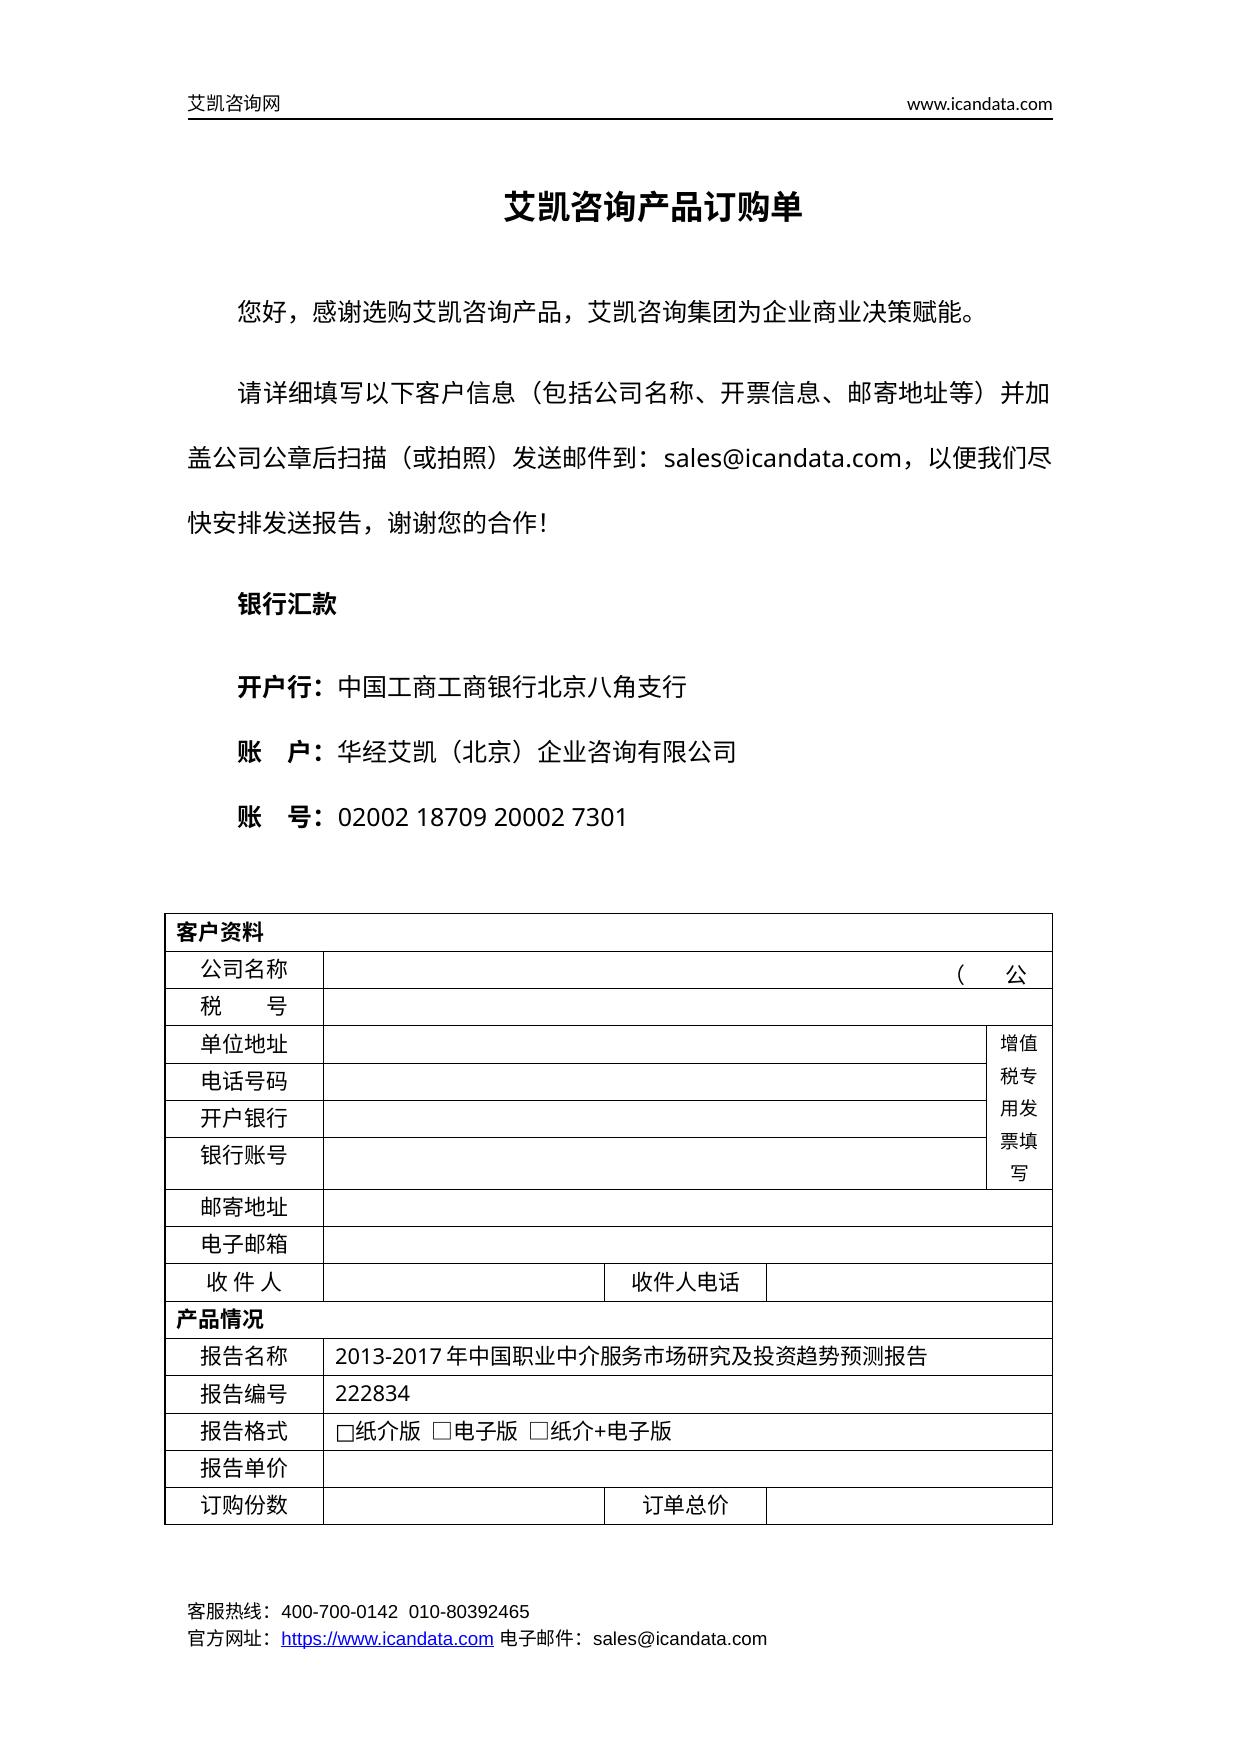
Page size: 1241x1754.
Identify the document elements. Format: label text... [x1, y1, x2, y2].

table_cell 2013-2017年中国职业中介服务市场研究及投资趋势预测报告 [324, 1339, 1052, 1375]
table_cell 电子邮箱 [166, 1227, 323, 1263]
table_cell 增值税专用发票填写 [987, 1026, 1052, 1189]
text 账 户：华经艾凯（北京）企业咨询有限公司 [187, 718, 1053, 783]
table_cell [324, 989, 1052, 1025]
text 请详细填写以下客户信息（包括公司名称、开票信息、邮寄地址等）并加盖公司公章后扫描（或拍照）发送邮件到：sales@icandata.com，以便我们尽快安排发送报告，谢谢您的合作！ [187, 359, 1053, 554]
table_cell [324, 1227, 1052, 1263]
table_cell 报告格式 [166, 1414, 323, 1450]
table_cell [767, 1488, 1052, 1524]
table_cell [324, 1488, 604, 1524]
table_cell [324, 1264, 604, 1301]
table_cell 电话号码 [166, 1064, 323, 1100]
table_cell 税 号 [166, 989, 323, 1025]
table_cell [324, 1138, 986, 1189]
text 账 号：02002 18709 20002 7301 [187, 783, 1053, 848]
text 艾凯咨询产品订购单 [187, 172, 1053, 237]
table_cell 报告编号 [166, 1376, 323, 1412]
table_cell [324, 1190, 1052, 1226]
table_cell [324, 1101, 986, 1137]
table_cell [324, 1026, 986, 1062]
table_cell □纸介版 □电子版 □纸介+电子版 [324, 1414, 1052, 1450]
table_cell 单位地址 [166, 1026, 323, 1062]
table_cell 收件人电话 [605, 1264, 766, 1301]
text 银行汇款 [187, 570, 1053, 635]
table_header 客户资料 [166, 914, 1052, 951]
table_cell 银行账号 [166, 1138, 323, 1189]
table_cell 公司名称 [166, 952, 323, 988]
table_cell 订单总价 [605, 1488, 766, 1524]
table_cell 订购份数 [166, 1488, 323, 1524]
table_cell 产品情况 [166, 1302, 1052, 1338]
text 您好，感谢选购艾凯咨询产品，艾凯咨询集团为企业商业决策赋能。 [187, 278, 1053, 343]
table_cell 报告名称 [166, 1339, 323, 1375]
text 开户行：中国工商工商银行北京八角支行 [187, 653, 1053, 718]
table_cell 开户银行 [166, 1101, 323, 1137]
table_cell 报告单价 [166, 1451, 323, 1487]
table_cell 222834 [324, 1376, 1052, 1412]
table_cell 邮寄地址 [166, 1190, 323, 1226]
table_cell [324, 952, 1052, 988]
table_cell [324, 1451, 1052, 1487]
table_cell [324, 1064, 986, 1100]
table_cell [767, 1264, 1052, 1301]
table_cell 收 件 人 [166, 1264, 323, 1301]
